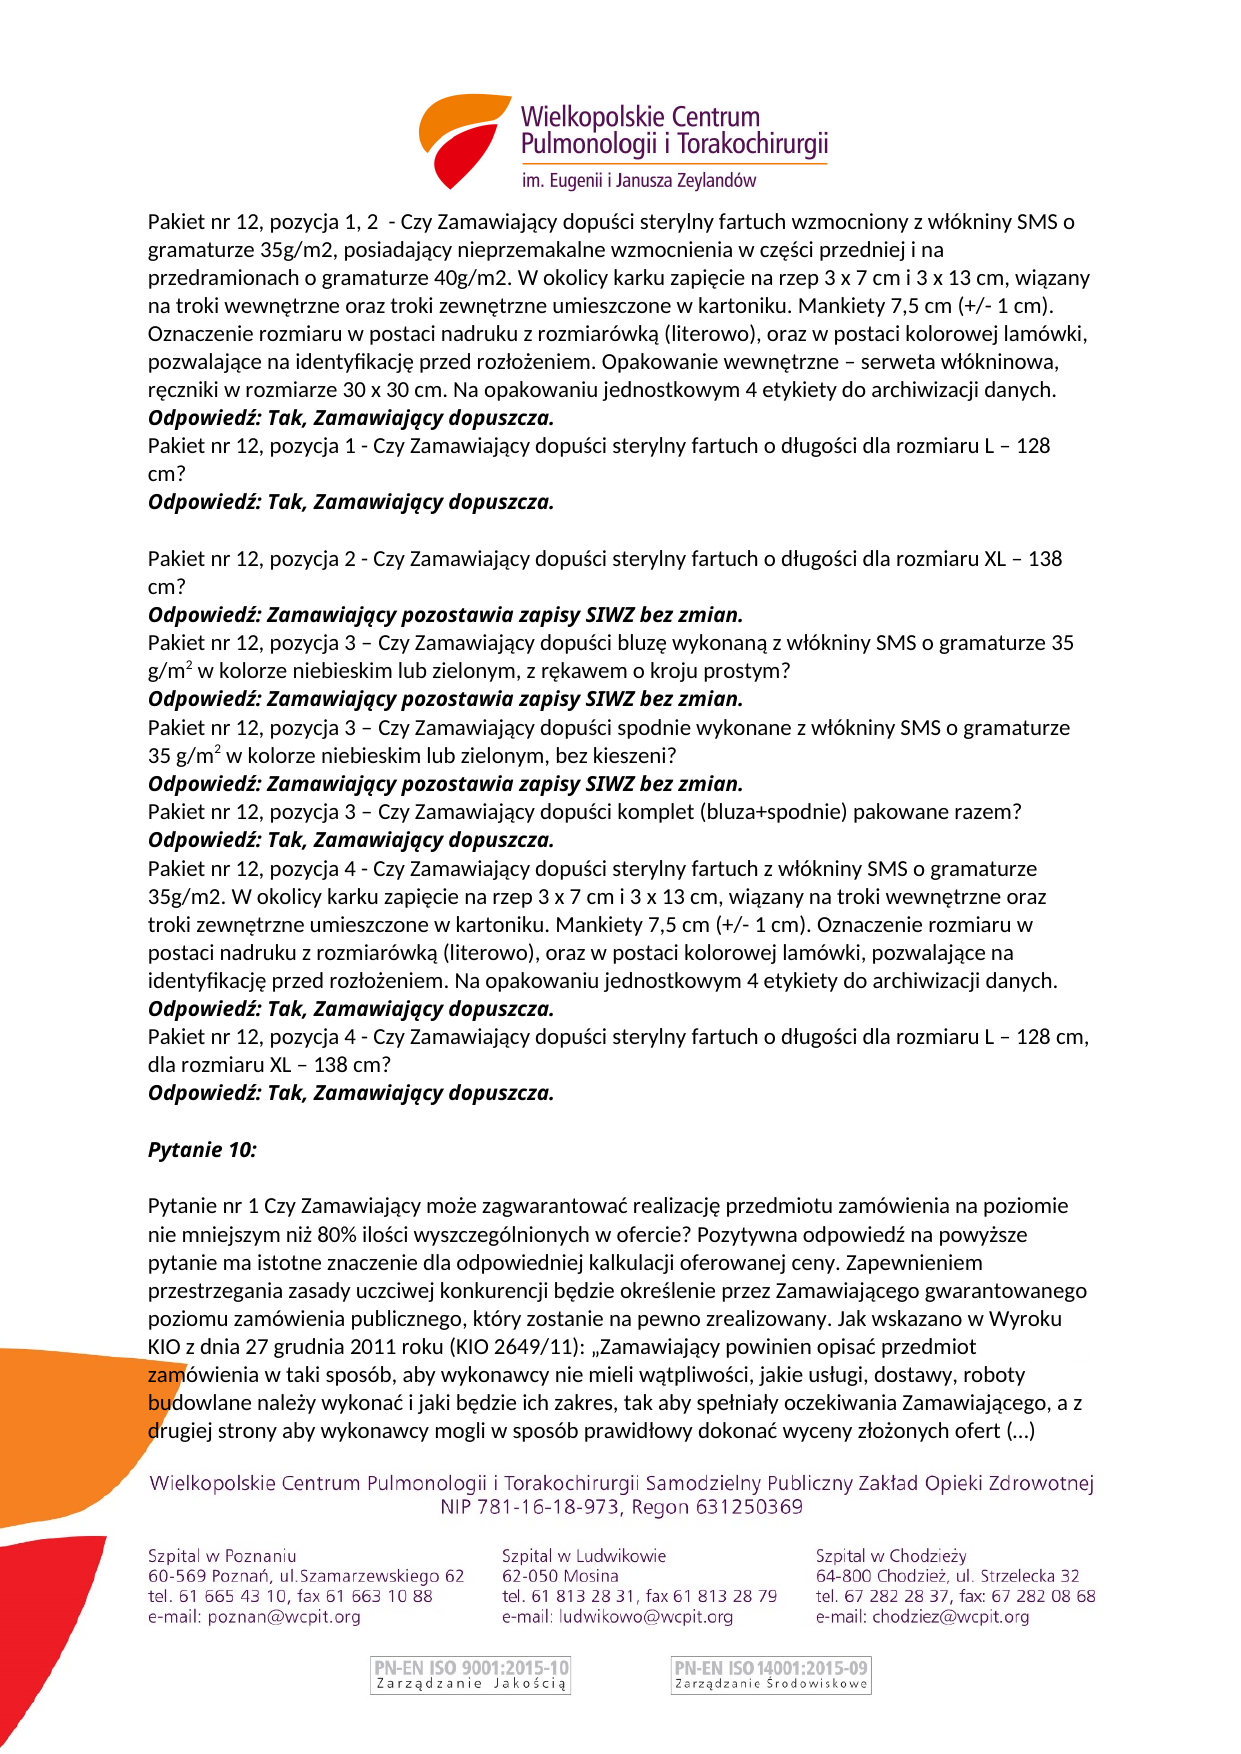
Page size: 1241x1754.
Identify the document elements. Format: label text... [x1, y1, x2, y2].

text Pytanie 10: [148, 1135, 1092, 1163]
picture [398, 0, 842, 207]
text Pakiet nr 12, pozycja 3 – Czy Zamawiający dopuści spodnie wykonane z włókniny SMS o gramaturze 35 g/m2 w kolorze niebieskim lub zielonym, bez kieszeni? [148, 713, 1092, 769]
text Odpowiedź: Tak, Zamawiający dopuszcza. [148, 825, 1092, 854]
text Pakiet nr 12, pozycja 1, 2 - Czy Zamawiający dopuści sterylny fartuch wzmocniony z włókniny SMS o gramaturze 35g/m2, posiadający nieprzemakalne wzmocnienia w części przedniej i na przedramionach o gramaturze 40g/m2. W okolicy karku zapięcie na rzep 3 x 7 cm i 3 x 13 cm, wiązany na troki wewnętrzne oraz troki zewnętrzne umieszczone w kartoniku. Mankiety 7,5 cm (+/- 1 cm). Oznaczenie rozmiaru w postaci nadruku z rozmiarówką (literowo), oraz w postaci kolorowej lamówki, pozwalające na identyfikację przed rozłożeniem. Opakowanie wewnętrzne – serweta włókninowa, ręczniki w rozmiarze 30 x 30 cm. Na opakowaniu jednostkowym 4 etykiety do archiwizacji danych. [148, 207, 1092, 403]
text Odpowiedź: Zamawiający pozostawia zapisy SIWZ bez zmian. [148, 600, 1092, 628]
text Pakiet nr 12, pozycja 2 - Czy Zamawiający dopuści sterylny fartuch o długości dla rozmiaru XL – 138 cm? [148, 544, 1092, 600]
text Pakiet nr 12, pozycja 4 - Czy Zamawiający dopuści sterylny fartuch z włókniny SMS o gramaturze 35g/m2. W okolicy karku zapięcie na rzep 3 x 7 cm i 3 x 13 cm, wiązany na troki wewnętrzne oraz troki zewnętrzne umieszczone w kartoniku. Mankiety 7,5 cm (+/- 1 cm). Oznaczenie rozmiaru w postaci nadruku z rozmiarówką (literowo), oraz w postaci kolorowej lamówki, pozwalające na identyfikację przed rozłożeniem. Na opakowaniu jednostkowym 4 etykiety do archiwizacji danych. [148, 854, 1092, 994]
text Odpowiedź: Tak, Zamawiający dopuszcza. [148, 487, 1092, 516]
text Pakiet nr 12, pozycja 4 - Czy Zamawiający dopuści sterylny fartuch o długości dla rozmiaru L – 128 cm, dla rozmiaru XL – 138 cm? [148, 1022, 1092, 1078]
text Odpowiedź: Zamawiający pozostawia zapisy SIWZ bez zmian. [148, 769, 1092, 797]
text Pakiet nr 12, pozycja 3 – Czy Zamawiający dopuści bluzę wykonaną z włókniny SMS o gramaturze 35 g/m2 w kolorze niebieskim lub zielonym, z rękawem o kroju prostym? [148, 628, 1092, 684]
picture [0, 1340, 1241, 1754]
text Odpowiedź: Tak, Zamawiający dopuszcza. [148, 994, 1092, 1022]
text Odpowiedź: Tak, Zamawiający dopuszcza. [148, 403, 1092, 431]
text Pakiet nr 12, pozycja 1 - Czy Zamawiający dopuści sterylny fartuch o długości dla rozmiaru L – 128 cm? [148, 431, 1092, 487]
text Pakiet nr 12, pozycja 3 – Czy Zamawiający dopuści komplet (bluza+spodnie) pakowane razem? [148, 797, 1092, 825]
text Odpowiedź: Zamawiający pozostawia zapisy SIWZ bez zmian. [148, 684, 1092, 713]
text Odpowiedź: Tak, Zamawiający dopuszcza. [148, 1078, 1092, 1107]
